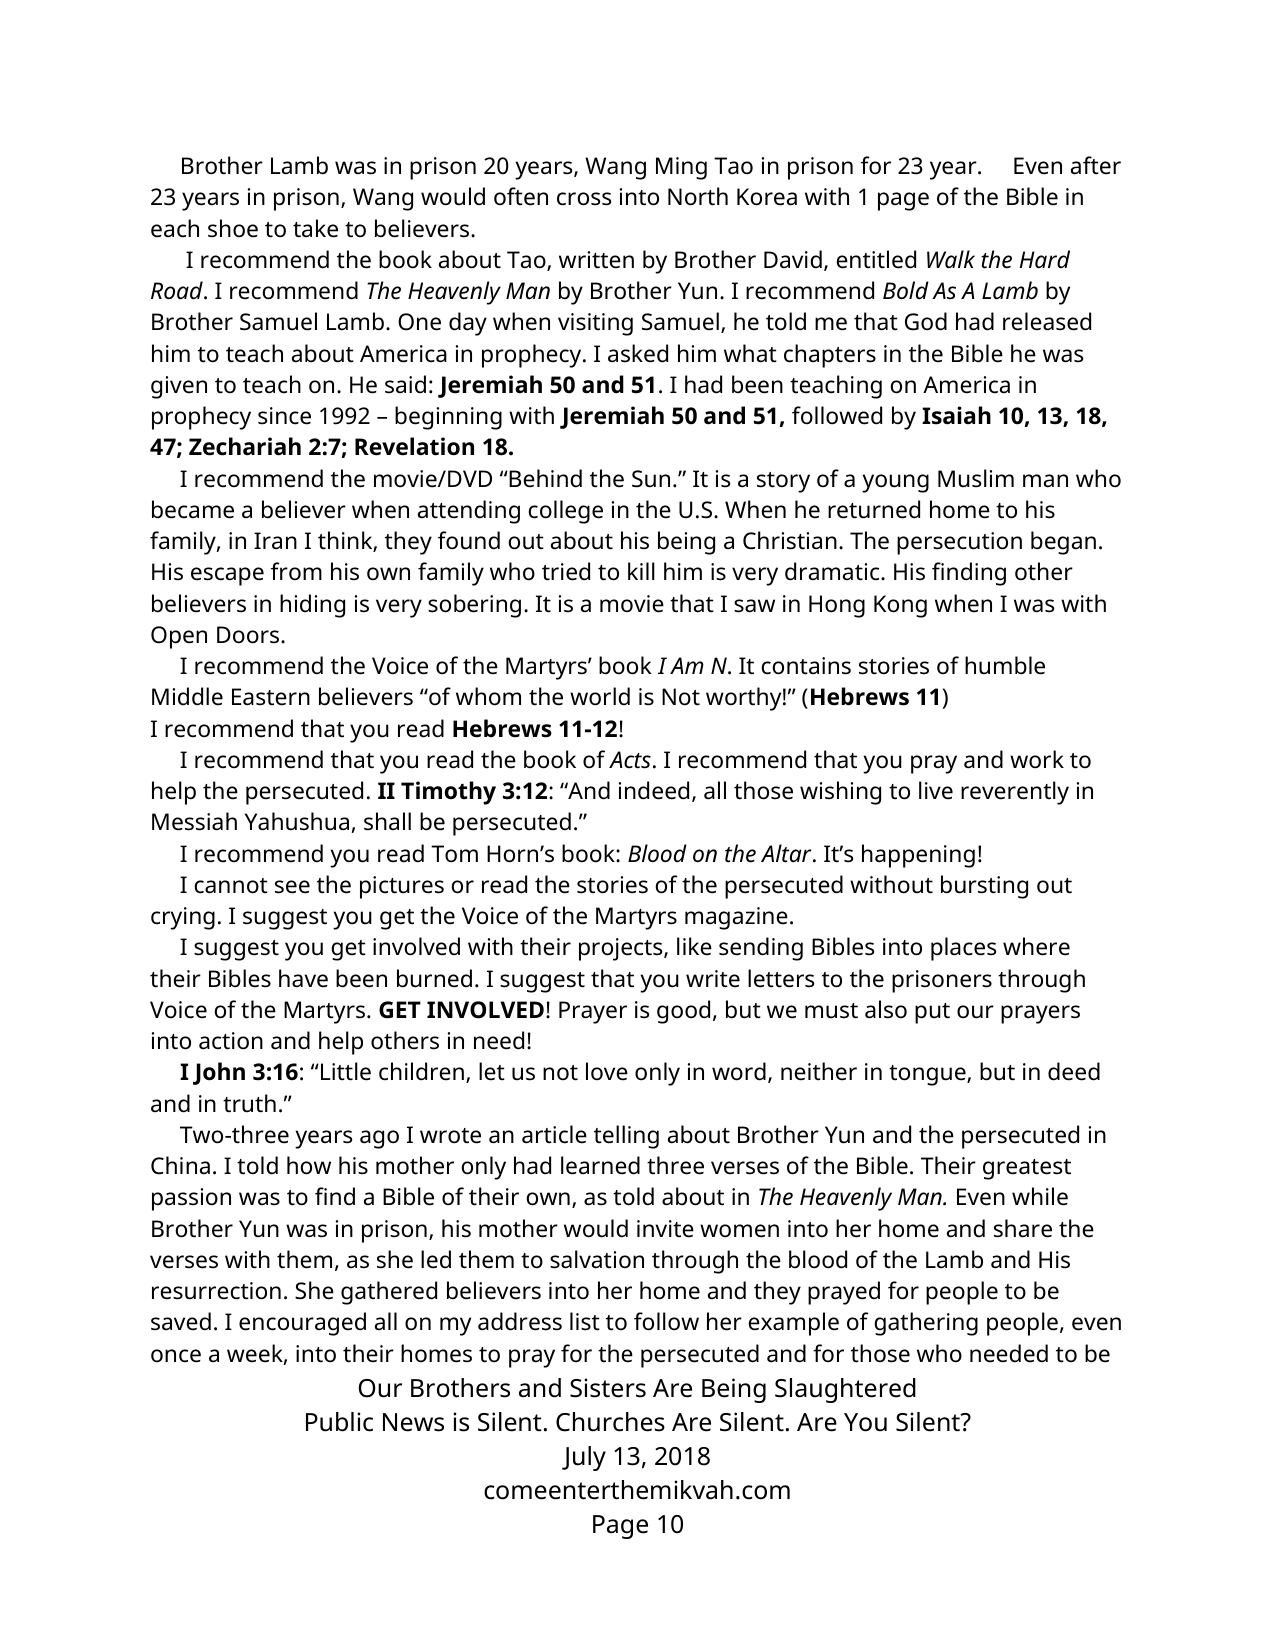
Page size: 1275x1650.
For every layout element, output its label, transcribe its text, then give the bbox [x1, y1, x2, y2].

text I recommend that you read the book of Acts. I recommend that you pray and work to help the persecuted. II Timothy 3:12: “And indeed, all those wishing to live reverently in Messiah Yahushua, shall be persecuted.” [150, 744, 1125, 837]
text I recommend the book about Tao, written by Brother David, entitled Walk the Hard Road. I recommend The Heavenly Man by Brother Yun. I recommend Bold As A Lamb by Brother Samuel Lamb. One day when visiting Samuel, he told me that God had released him to teach about America in prophecy. I asked him what chapters in the Bible he was given to teach on. He said: Jeremiah 50 and 51. I had been teaching on America in prophecy since 1992 – beginning with Jeremiah 50 and 51, followed by Isaiah 10, 13, 18, 47; Zechariah 2:7; Revelation 18. [150, 244, 1125, 462]
text I John 3:16: “Little children, let us not love only in word, neither in tongue, but in deed and in truth.” [150, 1056, 1125, 1119]
text I recommend the movie/DVD “Behind the Sun.” It is a story of a young Muslim man who became a believer when attending college in the U.S. When he returned home to his family, in Iran I think, they found out about his being a Christian. The persecution began. His escape from his own family who tried to kill him is very dramatic. His finding other believers in hiding is very sobering. It is a movie that I saw in Hong Kong when I was with Open Doors. [150, 462, 1125, 650]
text I cannot see the pictures or read the stories of the persecuted without bursting out crying. I suggest you get the Voice of the Martyrs magazine. [150, 869, 1125, 931]
text I suggest you get involved with their projects, like sending Bibles into places where their Bibles have been burned. I suggest that you write letters to the prisoners through Voice of the Martyrs. GET INVOLVED! Prayer is good, but we must also put our prayers into action and help others in need! [150, 931, 1125, 1056]
text I recommend that you read Hebrews 11-12! [150, 712, 1125, 744]
text Brother Lamb was in prison 20 years, Wang Ming Tao in prison for 23 year. Even after 23 years in prison, Wang would often cross into North Korea with 1 page of the Bible in each shoe to take to believers. [150, 150, 1125, 244]
text I recommend the Voice of the Martyrs’ book I Am N. It contains stories of humble Middle Eastern believers “of whom the world is Not worthy!” (Hebrews 11) [150, 650, 1125, 712]
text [150, 1119, 1125, 1369]
text I recommend you read Tom Horn’s book: Blood on the Altar. It’s happening! [150, 837, 1125, 869]
